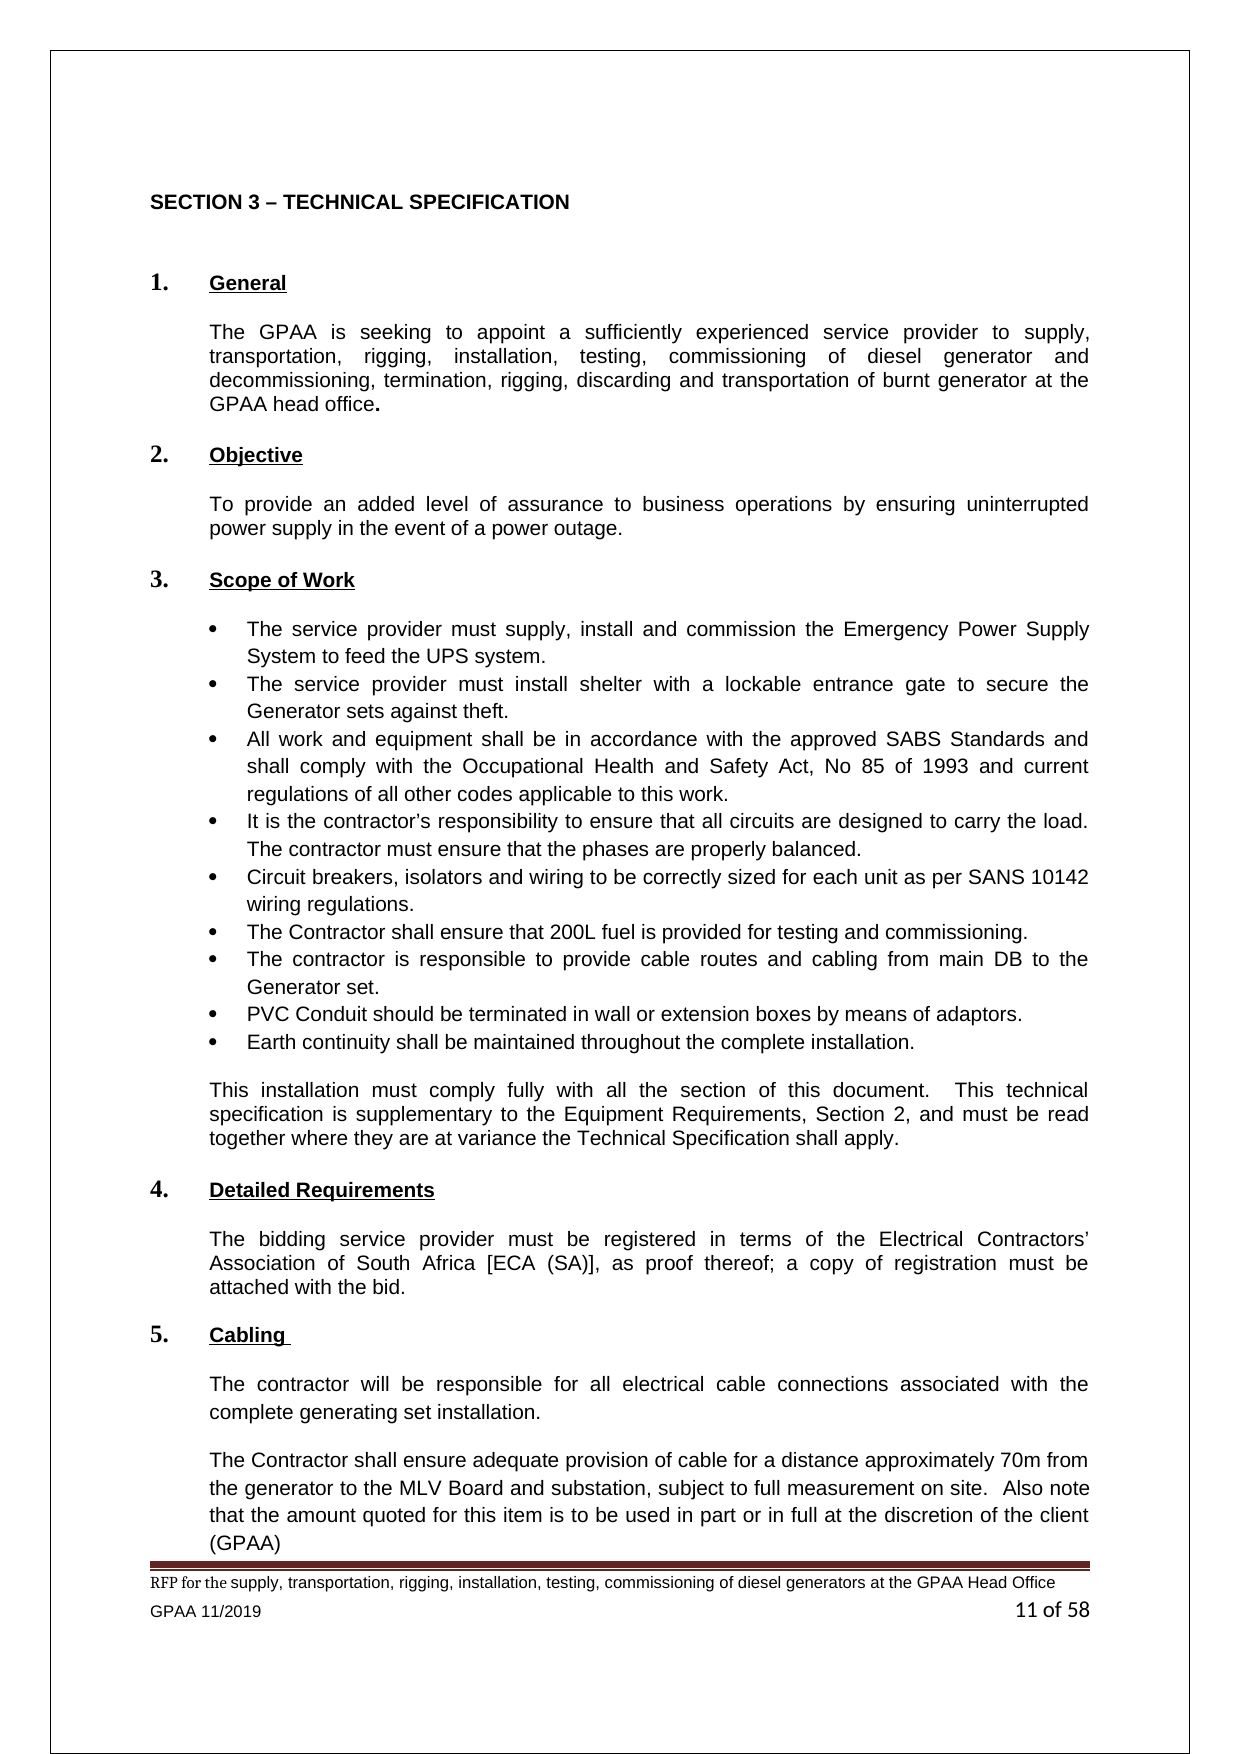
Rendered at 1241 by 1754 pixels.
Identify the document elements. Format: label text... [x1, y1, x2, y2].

text The GPAA is seeking to appoint a sufficiently experienced service provider to supply, transportation, rigging, installation, testing, commissioning of diesel generator and decommissioning, termination, rigging, discarding and transportation of burnt generator at the GPAA head office. [209, 319, 1090, 415]
text Scope of Work [150, 564, 1090, 593]
list The contractor is responsible to provide cable routes and cabling from main DB to the Generator set. [209, 947, 1090, 999]
list All work and equipment shall be in accordance with the approved SABS Standards and shall comply with the Occupational Health and Safety Act, No 85 of 1993 and current regulations of all other codes applicable to this work. [209, 727, 1090, 806]
list The service provider must install shelter with a lockable entrance gate to secure the Generator sets against theft. [209, 672, 1090, 723]
list Circuit breakers, isolators and wiring to be correctly sized for each unit as per SANS 10142 wiring regulations. [209, 864, 1090, 916]
text Detailed Requirements [150, 1174, 1090, 1203]
subtitle SECTION 3 – TECHNICAL SPECIFICATION [150, 190, 1090, 214]
list It is the contractor’s responsibility to ensure that all circuits are designed to carry the load. The contractor must ensure that the phases are properly balanced. [209, 809, 1090, 861]
text Cabling [150, 1319, 1090, 1348]
text The bidding service provider must be registered in terms of the Electrical Contractors’ Association of South Africa [ECA (SA)], as proof thereof; a copy of registration must be attached with the bid. [209, 1227, 1090, 1299]
text This installation must comply fully with all the section of this document. This technical specification is supplementary to the Equipment Requirements, Section 2, and must be read together where they are at variance the Technical Specification shall apply. [209, 1078, 1090, 1150]
text The Contractor shall ensure adequate provision of cable for a distance approximately 70m from the generator to the MLV Board and substation, subject to full measurement on site. Also note that the amount quoted for this item is to be used in part or in full at the discretion of the client (GPAA) [209, 1448, 1090, 1554]
list PVC Conduit should be terminated in wall or extension boxes by means of adaptors. [209, 1002, 1090, 1026]
text To provide an added level of assurance to business operations by ensuring uninterrupted power supply in the event of a power outage. [209, 492, 1090, 540]
list The service provider must supply, install and commission the Emergency Power Supply System to feed the UPS system. [209, 617, 1090, 668]
text General [150, 267, 1090, 296]
list The Contractor shall ensure that 200L fuel is provided for testing and commissioning. [209, 919, 1090, 944]
text Objective [150, 439, 1090, 468]
list Earth continuity shall be maintained throughout the complete installation. [209, 1030, 1090, 1054]
text The contractor will be responsible for all electrical cable connections associated with the complete generating set installation. [209, 1372, 1090, 1424]
